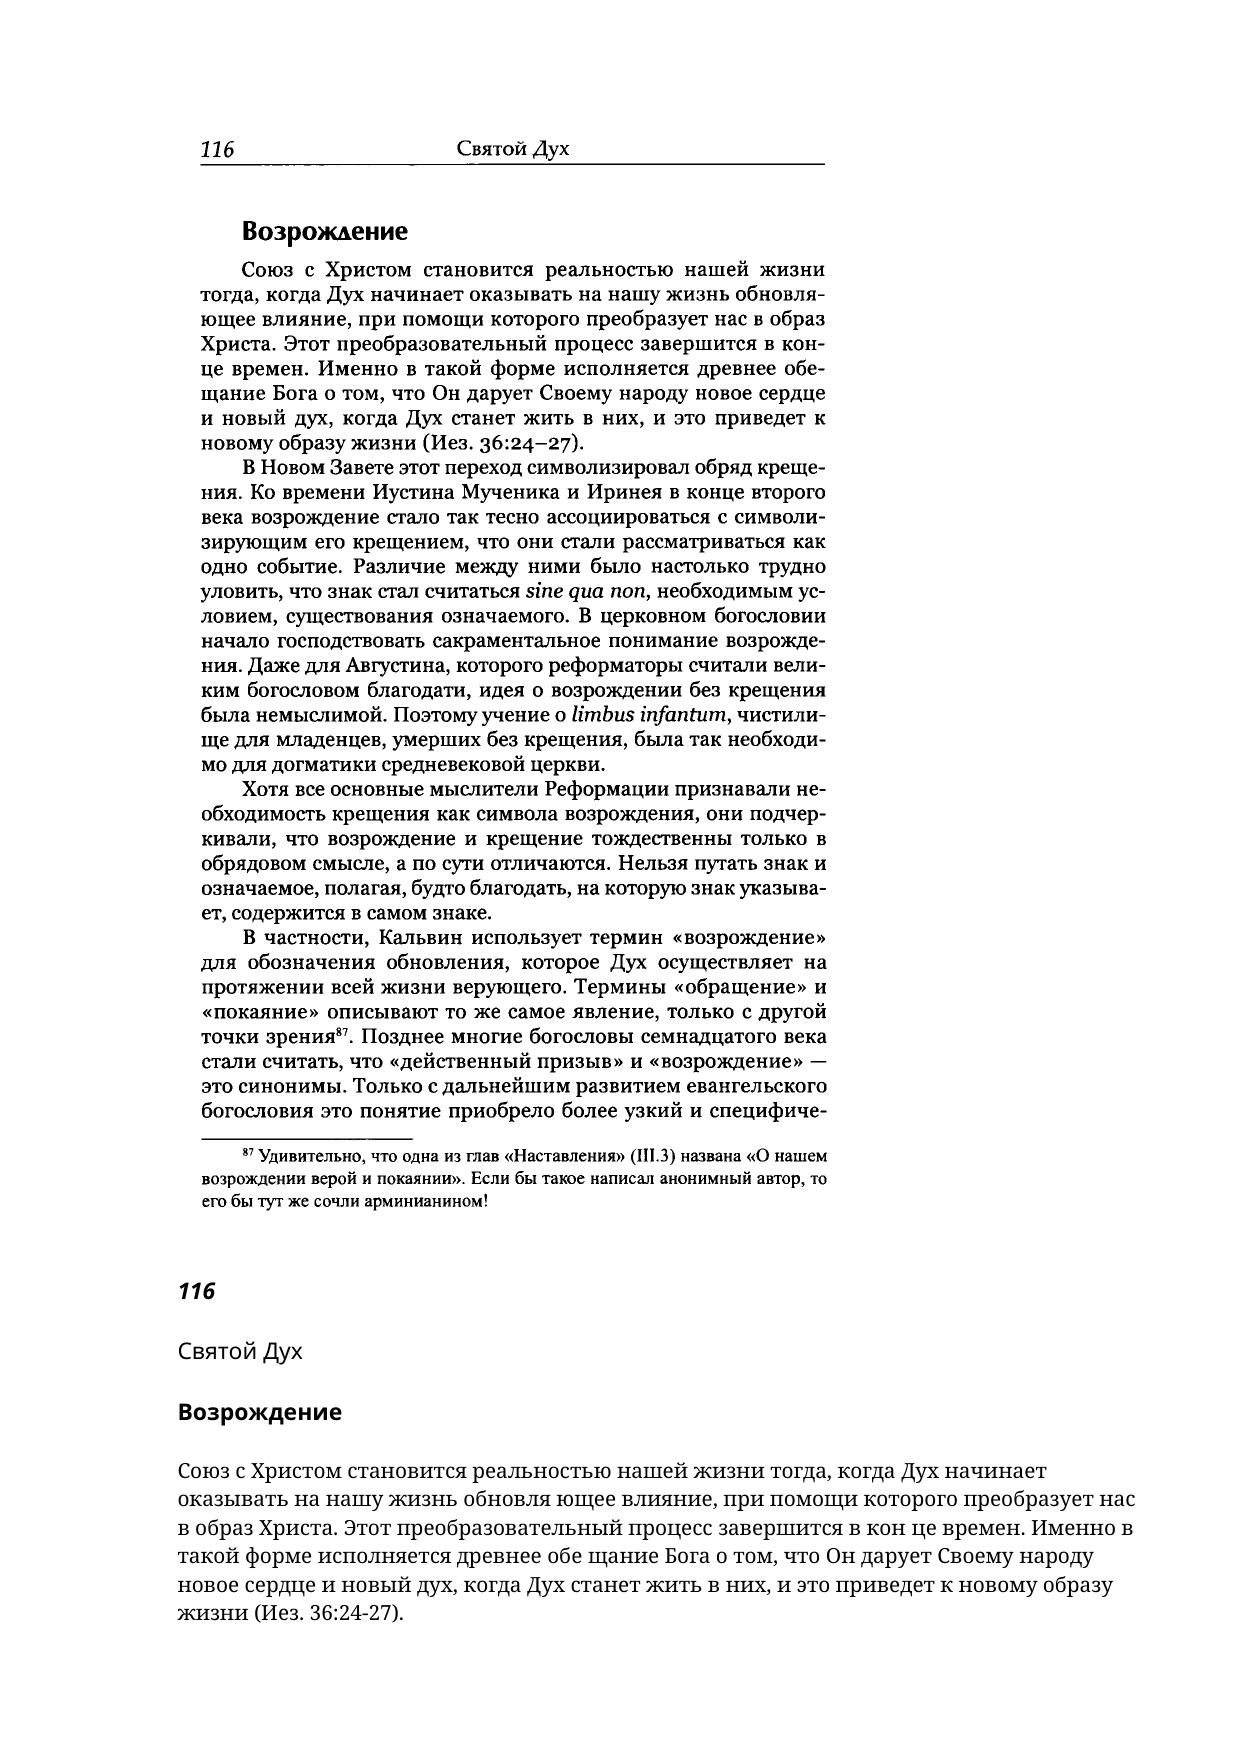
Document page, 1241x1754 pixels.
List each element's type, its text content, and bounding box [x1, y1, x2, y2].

text 116 [177, 1275, 1152, 1306]
picture [177, 118, 850, 1246]
text Возрождение [177, 1396, 1152, 1427]
text Святой Дух [177, 1335, 1152, 1366]
text Союз с Христом становится реальностью нашей жизни тогда, когда Дух начинает оказывать на нашу жизнь обновля ющее влияние, при помощи которого преобразует нас в образ Христа. Этот преобразовательный процесс завершится в кон це времен. Именно в такой форме исполняется древнее обе щание Бога о том, что Он дарует Своему народу новое сердце и новый дух, когда Дух станет жить в них, и это приведет к новому образу жизни (Иез. 36:24-27). [177, 1456, 1152, 1627]
